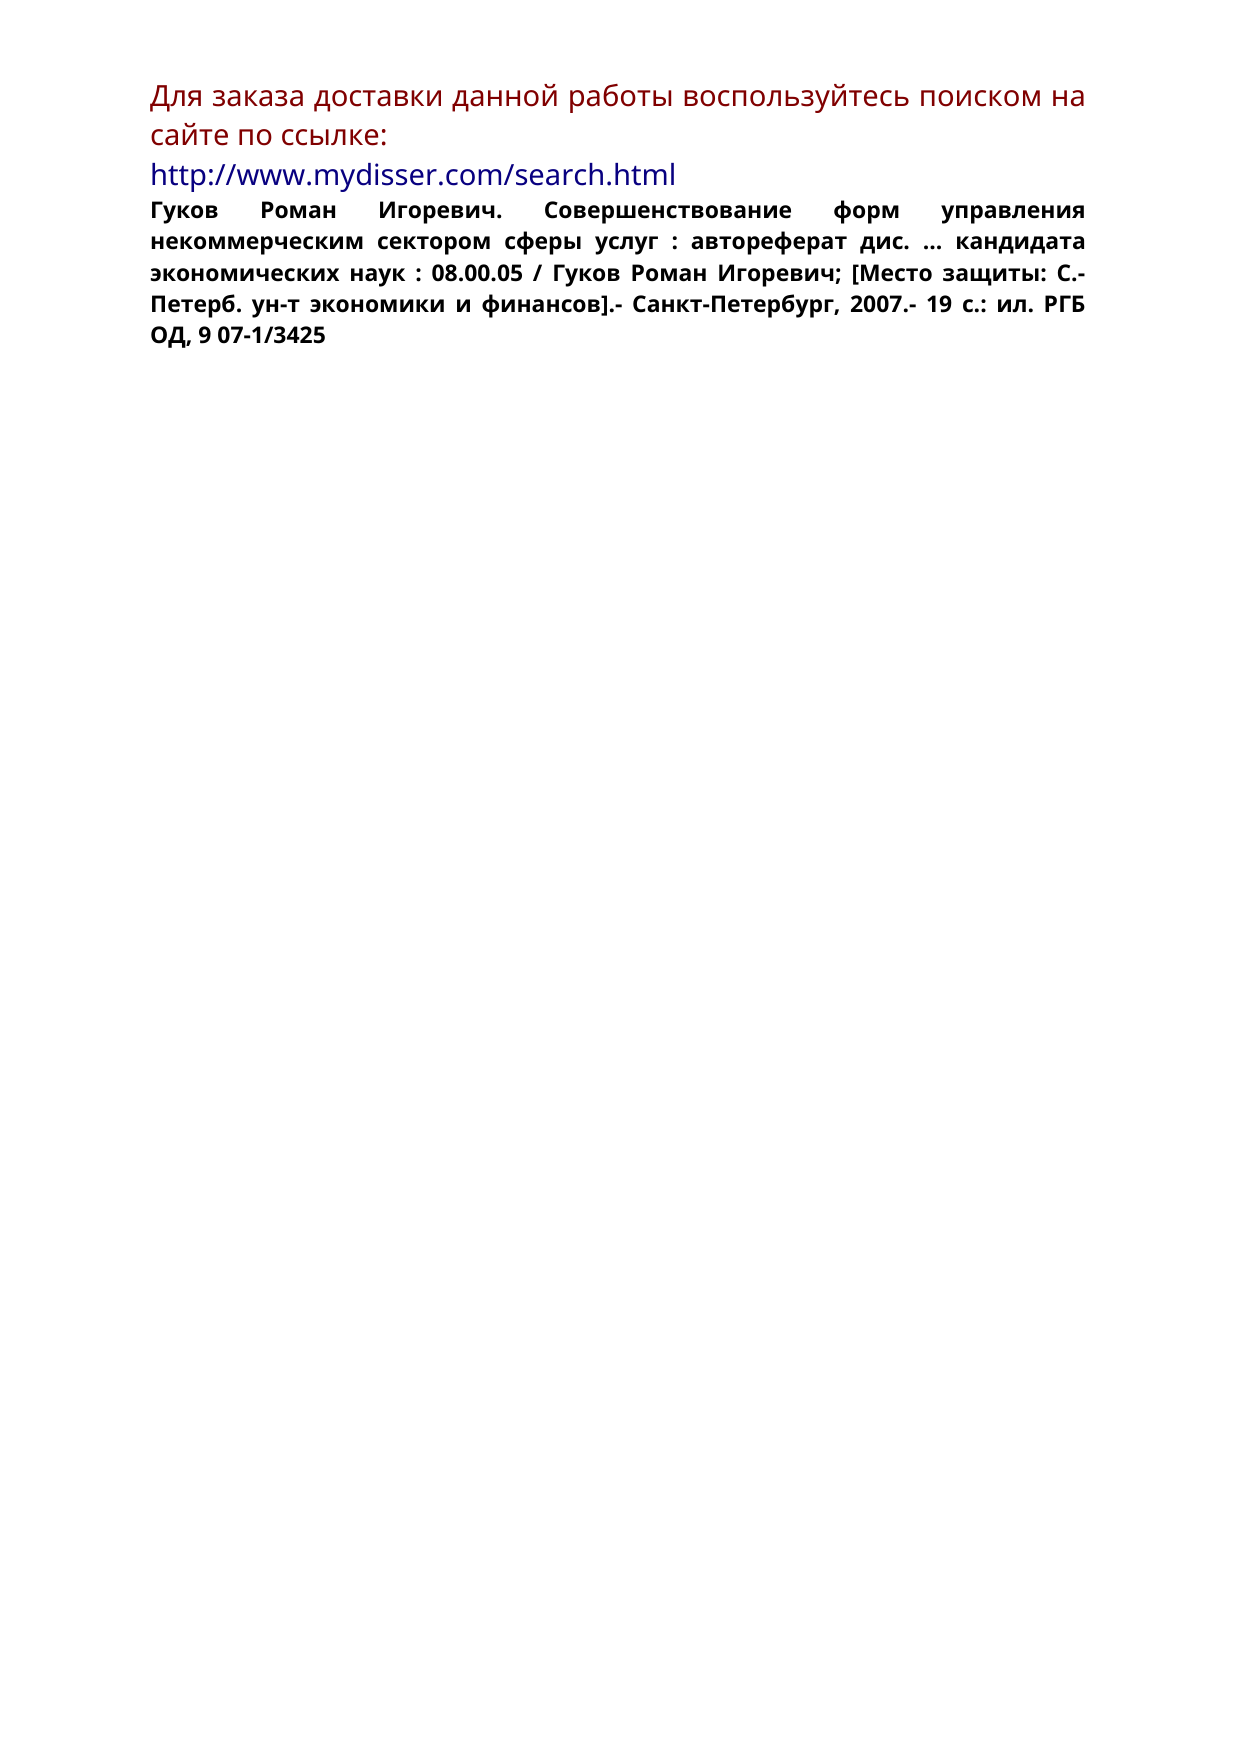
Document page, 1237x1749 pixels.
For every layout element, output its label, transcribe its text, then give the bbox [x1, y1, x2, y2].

text Гуков Роман Игоревич. Совершенствование форм управления некоммерческим сектором сферы услуг : автореферат дис. ... кандидата экономических наук : 08.00.05 / Гуков Роман Игоревич; [Место защиты: С.-Петерб. ун-т экономики и финансов].- Санкт-Петербург, 2007.- 19 с.: ил. РГБ ОД, 9 07-1/3425 [150, 194, 1086, 350]
